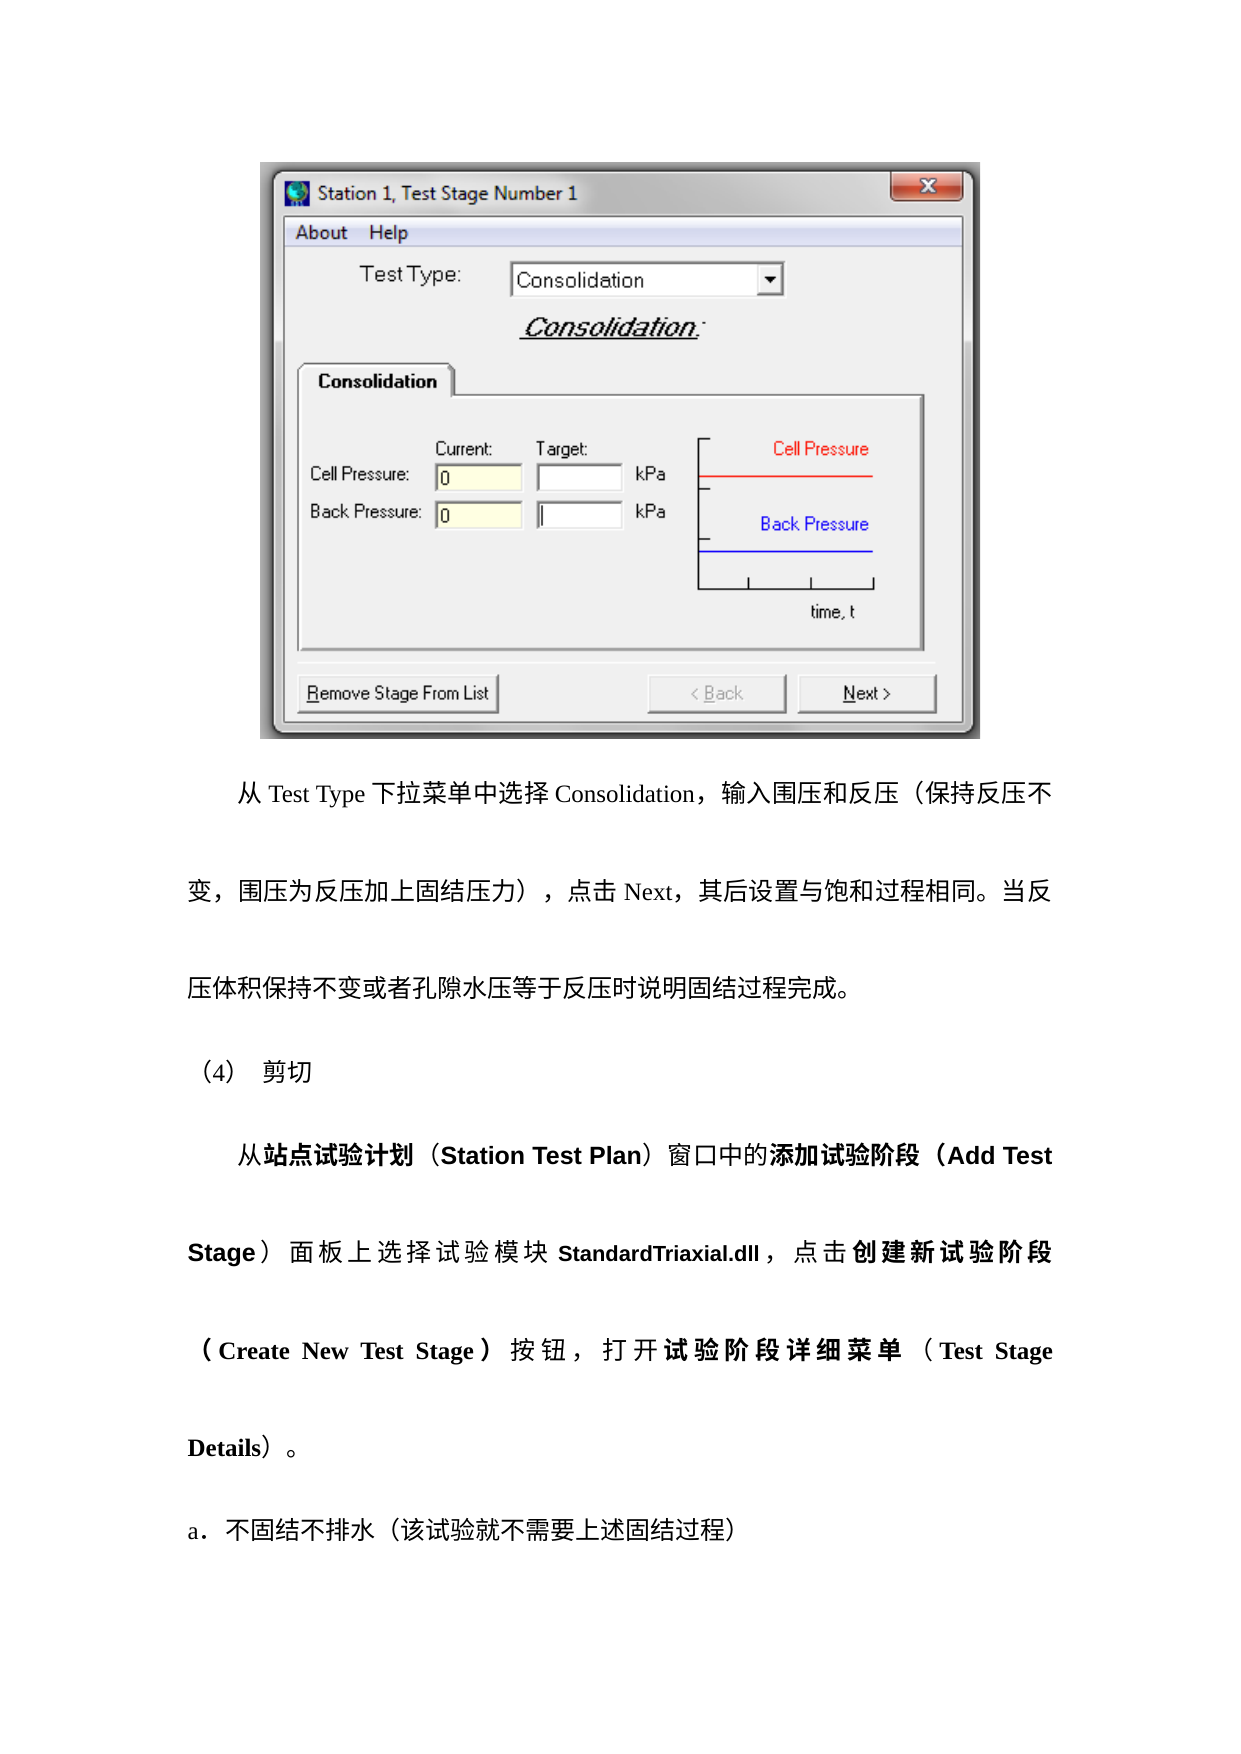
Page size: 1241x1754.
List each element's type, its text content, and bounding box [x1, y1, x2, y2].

text 从站点试验计划（Station Test Plan）窗口中的添加试验阶段（Add Test Stage）面板上选择试验模块StandardTriaxial.dll，点击创建新试验阶段（Create New Test Stage）按钮，打开试验阶段详细菜单（Test Stage Details）。 [187, 1121, 1053, 1478]
picture [260, 162, 981, 739]
list 不固结不排水（该试验就不需要上述固结过程） [187, 1496, 1053, 1561]
list 剪切 [187, 1038, 1053, 1103]
text 从Test Type下拉菜单中选择Consolidation，输入围压和反压（保持反压不变，围压为反压加上固结压力），点击Next，其后设置与饱和过程相同。当反压体积保持不变或者孔隙水压等于反压时说明固结过程完成。 [187, 759, 1053, 1019]
